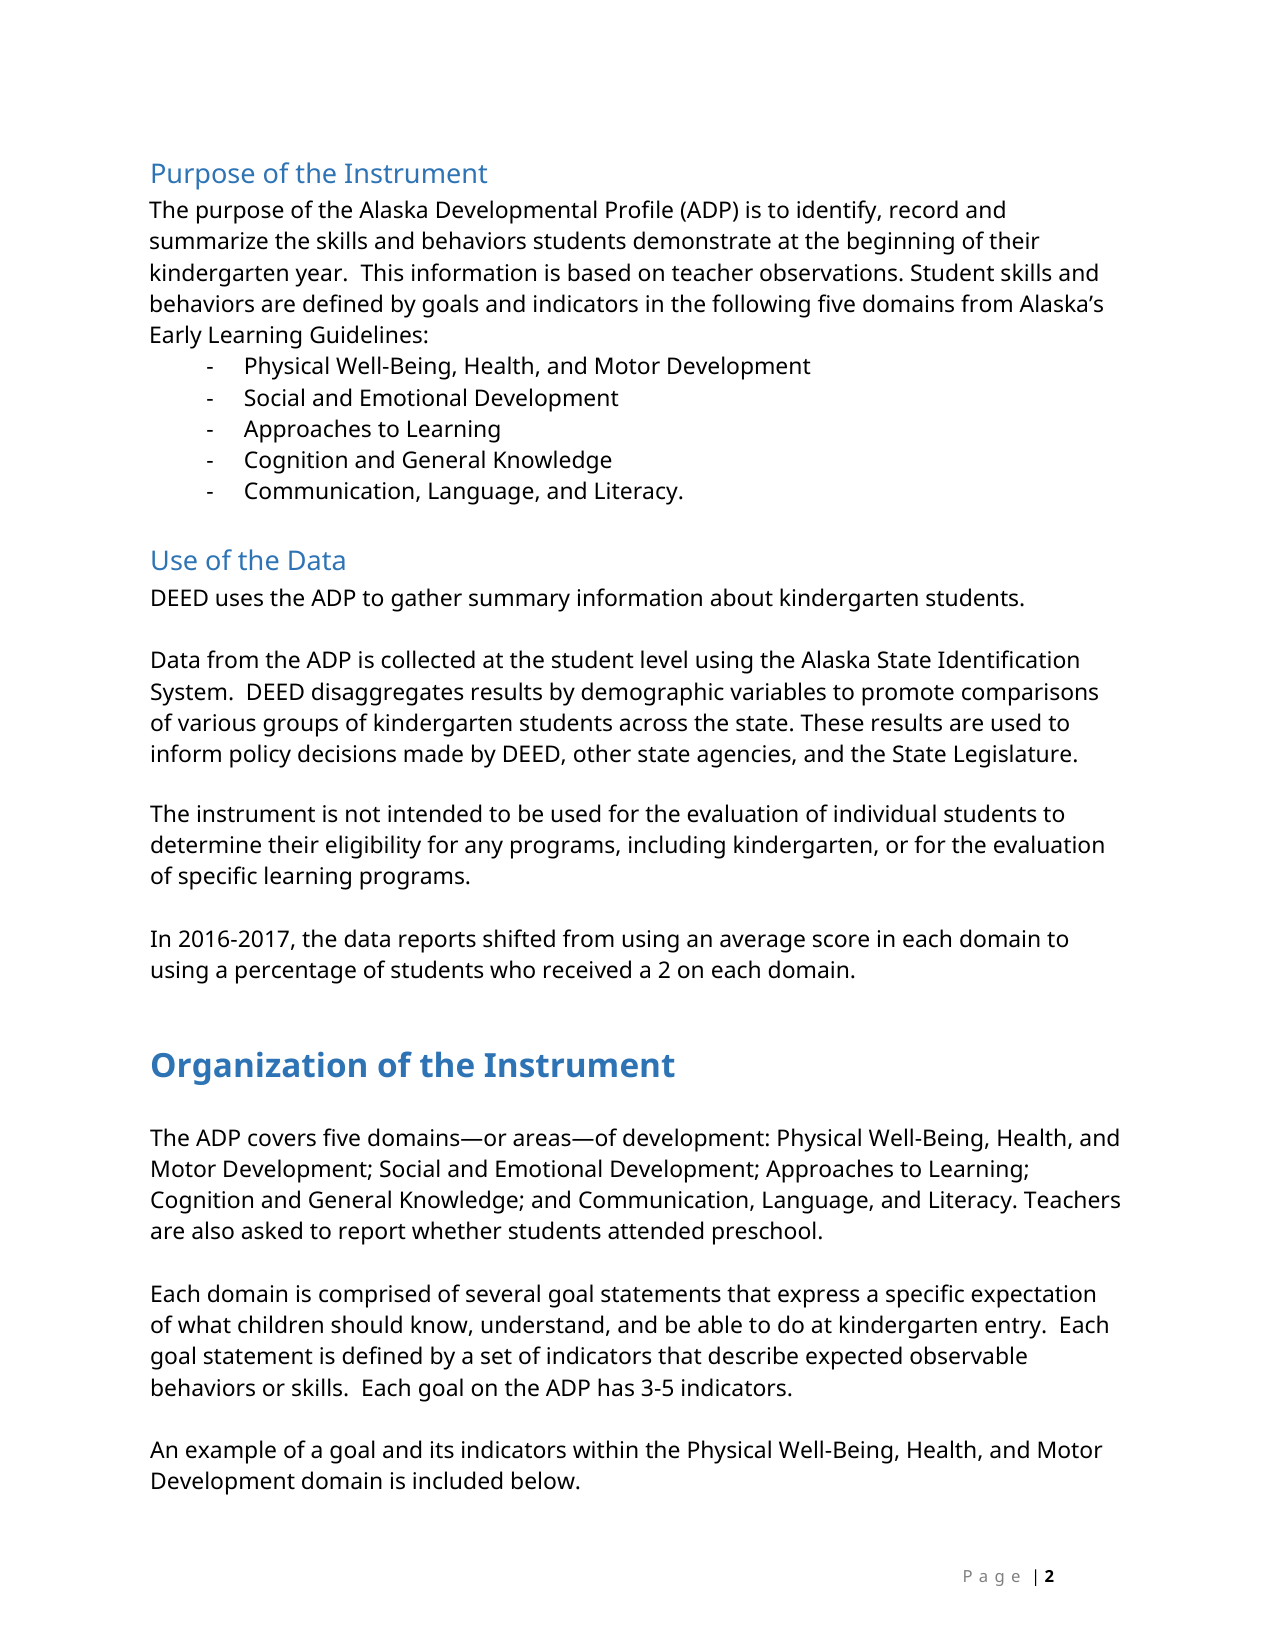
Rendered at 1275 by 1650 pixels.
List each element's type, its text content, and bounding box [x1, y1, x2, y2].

text The ADP covers five domains—or areas—of development: Physical Well-Being, Health, and Motor Development; Social and Emotional Development; Approaches to Learning; Cognition and General Knowledge; and Communication, Language, and Literacy. Teachers are also asked to report whether students attended preschool. [150, 1122, 1125, 1247]
subtitle Use of the Data [150, 542, 1125, 579]
text The purpose of the Alaska Developmental Profile (ADP) is to identify, record and summarize the skills and behaviors students demonstrate at the beginning of their kindergarten year. This information is based on teacher observations. Student skills and behaviors are defined by goals and indicators in the following five domains from Alaska’s Early Learning Guidelines: [149, 194, 1125, 350]
text In 2016-2017, the data reports shifted from using an average score in each domain to using a percentage of students who received a 2 on each domain. [150, 923, 1125, 985]
list Communication, Language, and Literacy. [206, 475, 1125, 506]
text DEED uses the ADP to gather summary information about kindergarten students. [150, 582, 1125, 613]
list Cognition and General Knowledge [206, 444, 1125, 475]
subtitle Organization of the Instrument [150, 1041, 1125, 1087]
list Physical Well-Being, Health, and Motor Development [206, 350, 1125, 381]
subtitle Purpose of the Instrument [150, 154, 1125, 191]
list Social and Emotional Development [206, 381, 1125, 413]
list Approaches to Learning [206, 413, 1125, 444]
text An example of a goal and its indicators within the Physical Well-Being, Health, and Motor Development domain is included below. [150, 1434, 1125, 1497]
text Each domain is comprised of several goal statements that express a specific expectation of what children should know, understand, and be able to do at kindergarten entry. Each goal statement is defined by a set of indicators that describe expected observable behaviors or skills. Each goal on the ADP has 3-5 indicators. [150, 1278, 1125, 1403]
text The instrument is not intended to be used for the evaluation of individual students to determine their eligibility for any programs, including kindergarten, or for the evaluation of specific learning programs. [150, 798, 1125, 891]
text Data from the ADP is collected at the student level using the Alaska State Identification System. DEED disaggregates results by demographic variables to promote comparisons of various groups of kindergarten students across the state. These results are used to inform policy decisions made by DEED, other state agencies, and the State Legislature. [150, 644, 1125, 769]
